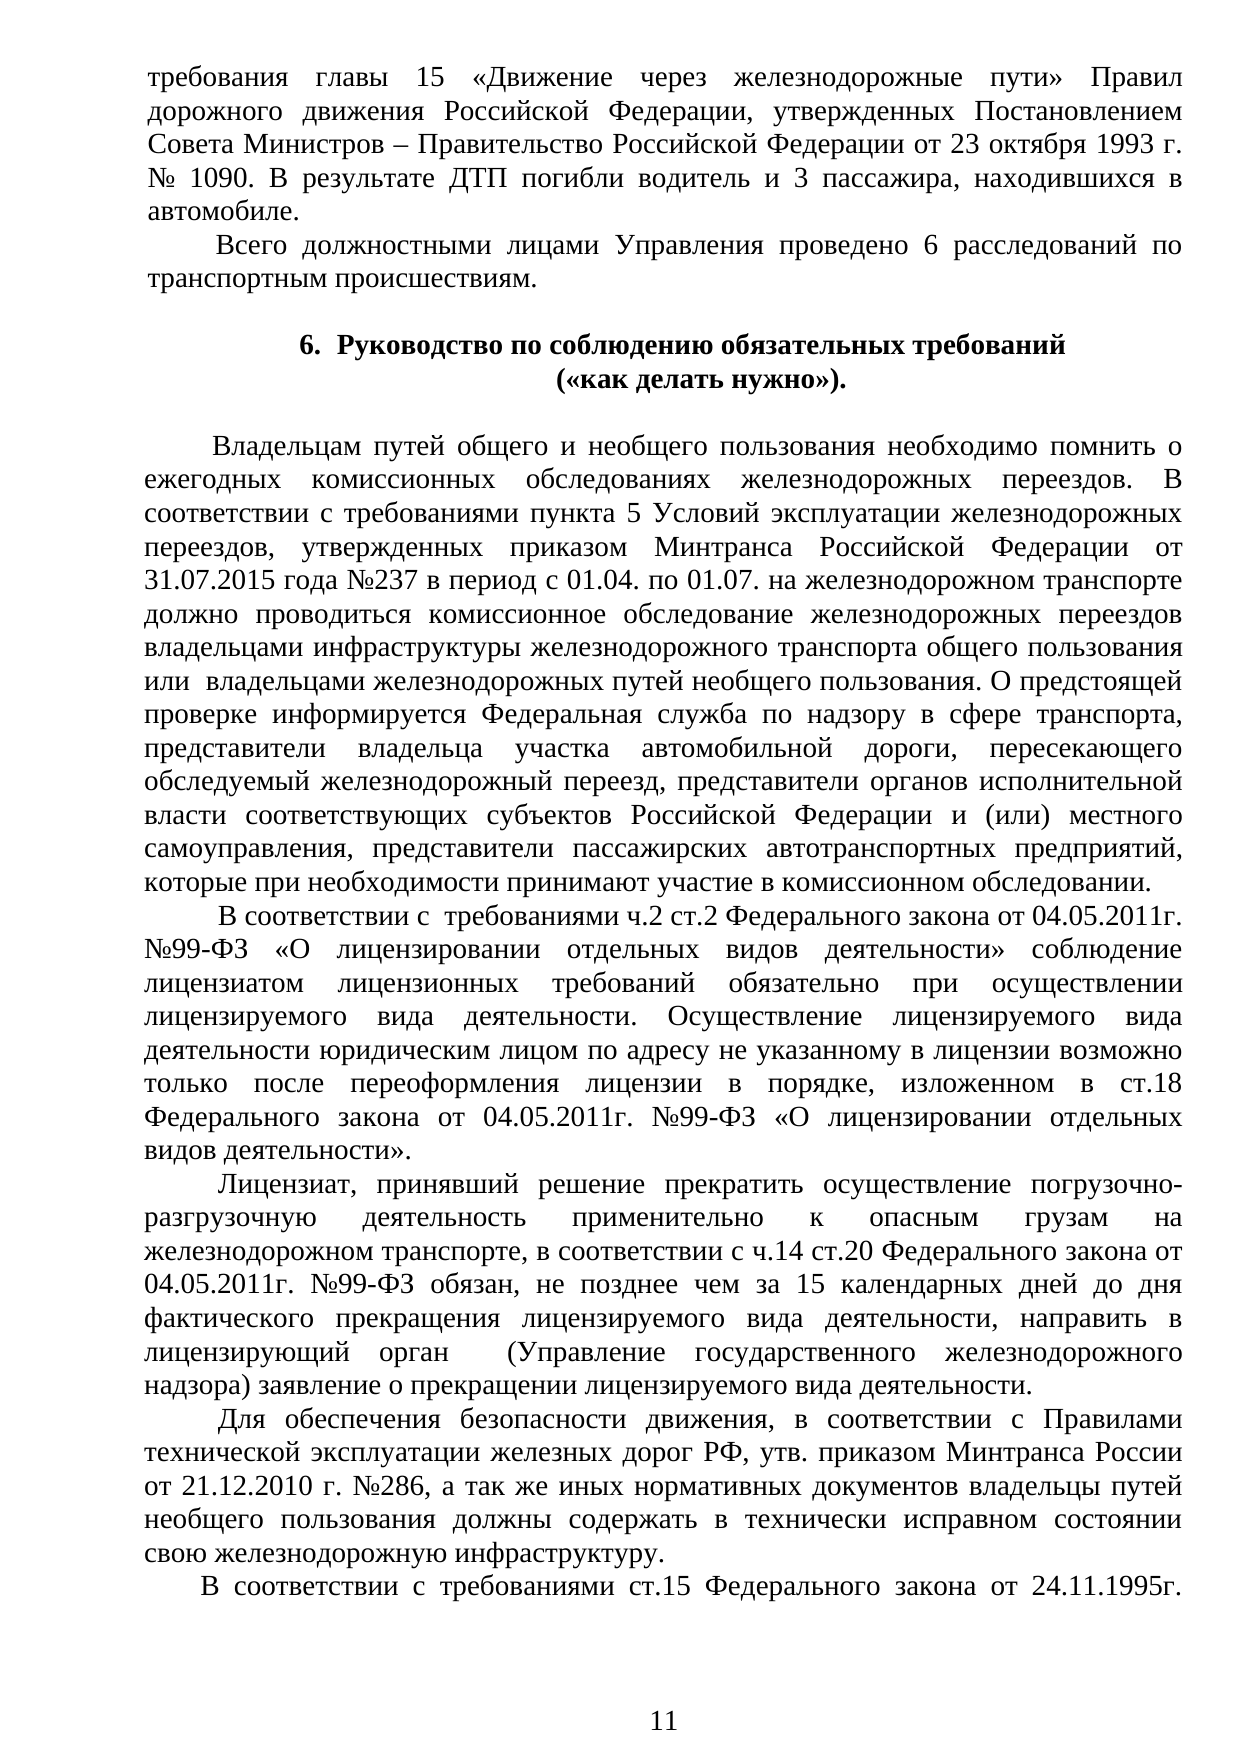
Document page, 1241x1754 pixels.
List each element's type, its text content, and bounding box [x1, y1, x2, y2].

text Владельцам путей общего и необщего пользования необходимо помнить о ежегодных комиссионных обследованиях железнодорожных переездов. В соответствии с требованиями пункта 5 Условий эксплуатации железнодорожных переездов, утвержденных приказом Минтранса Российской Федерации от 31.07.2015 года №237 в период с 01.04. по 01.07. на железнодорожном транспорте должно проводиться комиссионное обследование железнодорожных переездов владельцами инфраструктуры железнодорожного транспорта общего пользования или владельцами железнодорожных путей необщего пользования. О предстоящей проверке информируется Федеральная служба по надзору в сфере транспорта, представители владельца участка автомобильной дороги, пересекающего обследуемый железнодорожный переезд, представители органов исполнительной власти соответствующих субъектов Российской Федерации и (или) местного самоуправления, представители пассажирских автотранспортных предприятий, которые при необходимости принимают участие в комиссионном обследовании. [144, 428, 1183, 898]
text Для обеспечения безопасности движения, в соответствии с Правилами технической эксплуатации железных дорог РФ, утв. приказом Минтранса России от 21.12.2010 г. №286, а так же иных нормативных документов владельцы путей необщего пользования должны содержать в технически исправном состоянии свою железнодорожную инфраструктуру. [144, 1401, 1183, 1568]
list Руководство по соблюдению обязательных требований [181, 327, 1183, 361]
text («как делать нужно»). [219, 361, 1183, 394]
text Лицензиат, принявший решение прекратить осуществление погрузочно-разгрузочную деятельность применительно к опасным грузам на железнодорожном транспорте, в соответствии с ч.14 ст.20 Федерального закона от 04.05.2011г. №99-ФЗ обязан, не позднее чем за 15 календарных дней до дня фактического прекращения лицензируемого вида деятельности, направить в лицензирующий орган (Управление государственного железнодорожного надзора) заявление о прекращении лицензируемого вида деятельности. [144, 1166, 1183, 1401]
text В соответствии с требованиями ч.2 ст.2 Федерального закона от 04.05.2011г. №99-ФЗ «О лицензировании отдельных видов деятельности» соблюдение лицензиатом лицензионных требований обязательно при осуществлении лицензируемого вида деятельности. Осуществление лицензируемого вида деятельности юридическим лицом по адресу не указанному в лицензии возможно только после переоформления лицензии в порядке, изложенном в ст.18 Федерального закона от 04.05.2011г. №99-ФЗ «О лицензировании отдельных видов деятельности». [144, 898, 1183, 1166]
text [144, 1568, 1183, 1602]
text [147, 59, 1183, 227]
text Всего должностными лицами Управления проведено 6 расследований по транспортным происшествиям. [147, 227, 1183, 294]
